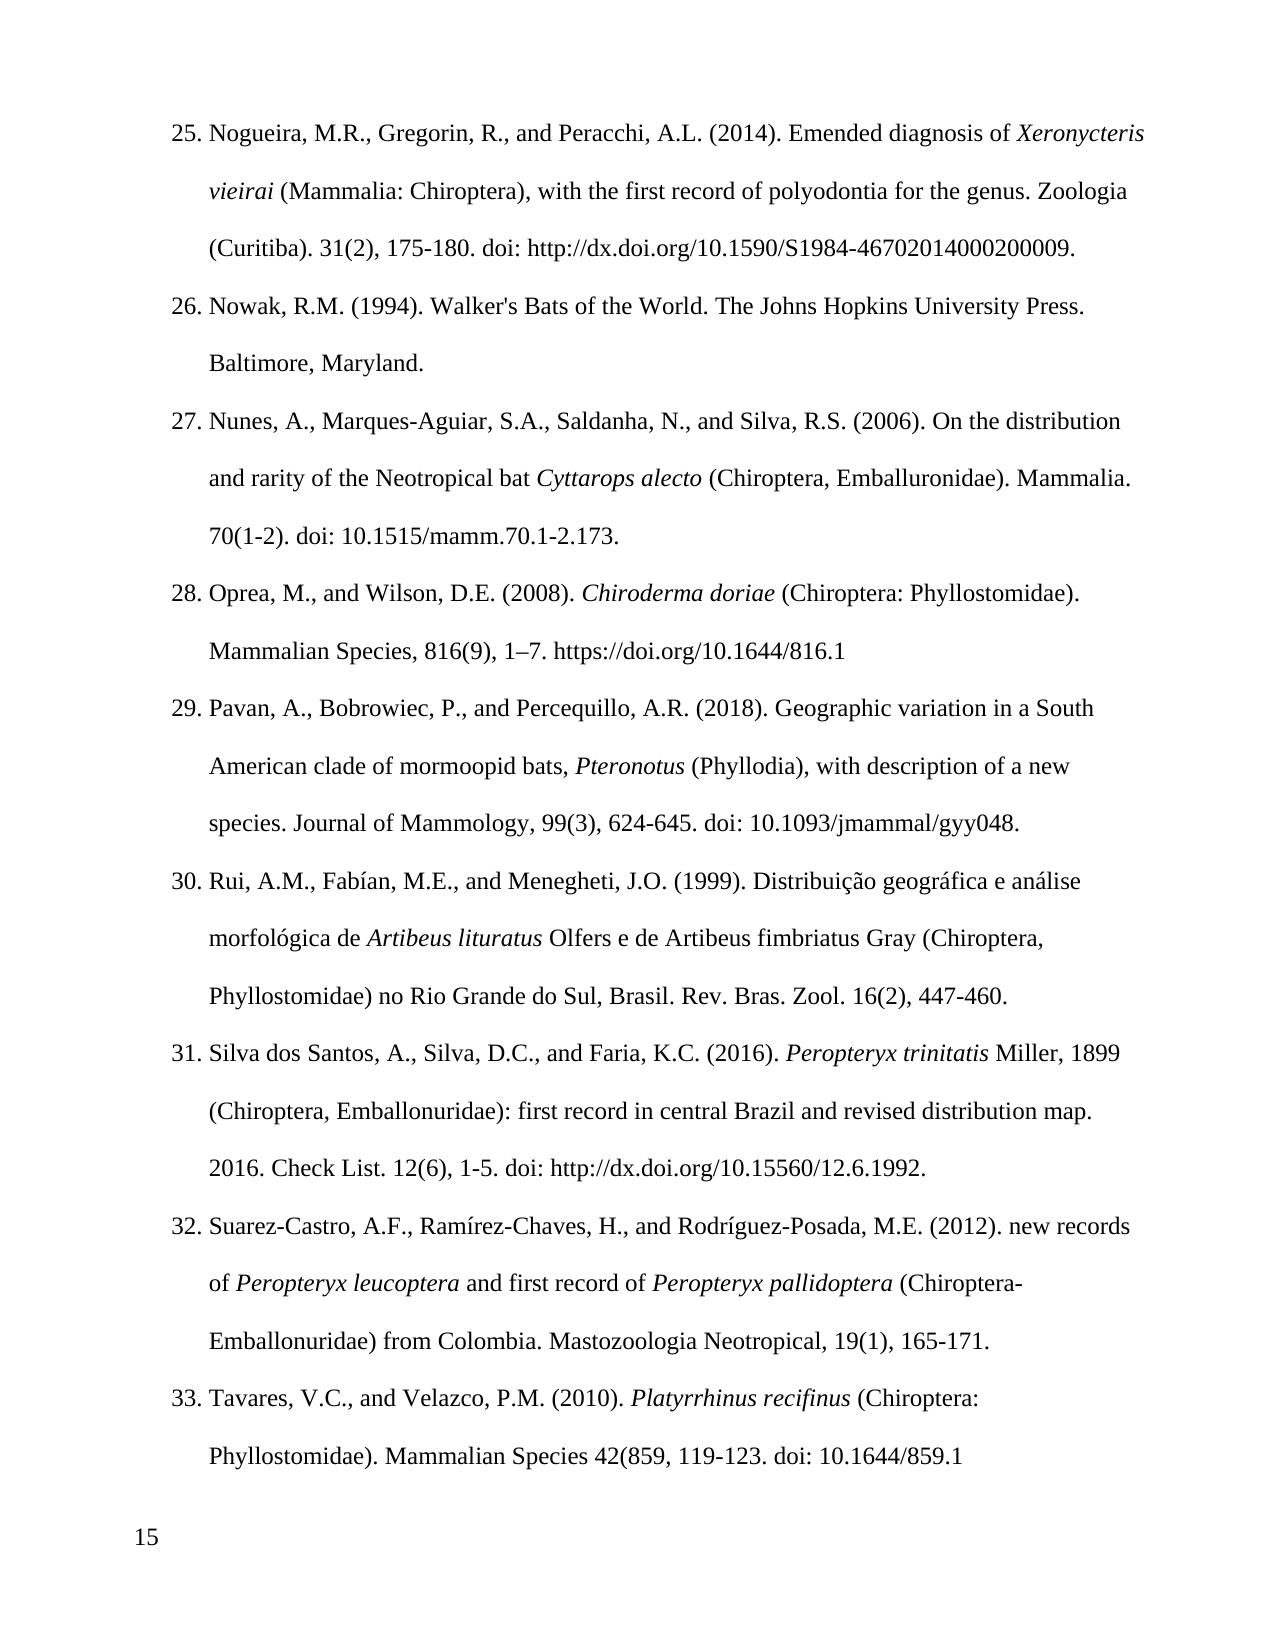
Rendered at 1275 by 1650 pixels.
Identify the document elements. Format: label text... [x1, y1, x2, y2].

list Nogueira, M.R., Gregorin, R., and Peracchi, A.L. (2014). Emended diagnosis of Xeronycteris vieirai (Mammalia: Chiroptera), with the first record of polyodontia for the genus. Zoologia (Curitiba). 31(2), 175-180. doi: http://dx.doi.org/10.1590/S1984-46702014000200009. [171, 118, 1152, 262]
list Pavan, A., Bobrowiec, P., and Percequillo, A.R. (2018). Geographic variation in a South American clade of mormoopid bats, Pteronotus (Phyllodia), with description of a new species. Journal of Mammology, 99(3), 624-645. doi: 10.1093/jmammal/gyy048. [171, 693, 1152, 837]
list Tavares, V.C., and Velazco, P.M. (2010). Platyrrhinus recifinus (Chiroptera: Phyllostomidae). Mammalian Species 42(859, 119-123. doi: 10.1644/859.1 [171, 1383, 1152, 1470]
list Suarez-Castro, A.F., Ramírez-Chaves, H., and Rodríguez-Posada, M.E. (2012). new records of Peropteryx leucoptera and first record of Peropteryx pallidoptera (Chiroptera-Emballonuridae) from Colombia. Mastozoologia Neotropical, 19(1), 165-171. [171, 1211, 1152, 1355]
list Silva dos Santos, A., Silva, D.C., and Faria, K.C. (2016). Peropteryx trinitatis Miller, 1899 (Chiroptera, Emballonuridae): first record in central Brazil and revised distribution map. 2016. Check List. 12(6), 1-5. doi: http://dx.doi.org/10.15560/12.6.1992. [171, 1038, 1152, 1182]
list Oprea, M., and Wilson, D.E. (2008). Chiroderma doriae (Chiroptera: Phyllostomidae). Mammalian Species, 816(9), 1–7. https://doi.org/10.1644/816.1 [171, 578, 1152, 665]
list Nowak, R.M. (1994). Walker's Bats of the World. The Johns Hopkins University Press. Baltimore, Maryland. [171, 291, 1152, 377]
list Nunes, A., Marques-Aguiar, S.A., Saldanha, N., and Silva, R.S. (2006). On the distribution and rarity of the Neotropical bat Cyttarops alecto (Chiroptera, Emballuronidae). Mammalia. 70(1-2). doi: 10.1515/mamm.70.1-2.173. [171, 406, 1152, 550]
list Rui, A.M., Fabían, M.E., and Menegheti, J.O. (1999). Distribuição geográfica e análise morfológica de Artibeus lituratus Olfers e de Artibeus fimbriatus Gray (Chiroptera, Phyllostomidae) no Rio Grande do Sul, Brasil. Rev. Bras. Zool. 16(2), 447-460. [171, 866, 1152, 1010]
